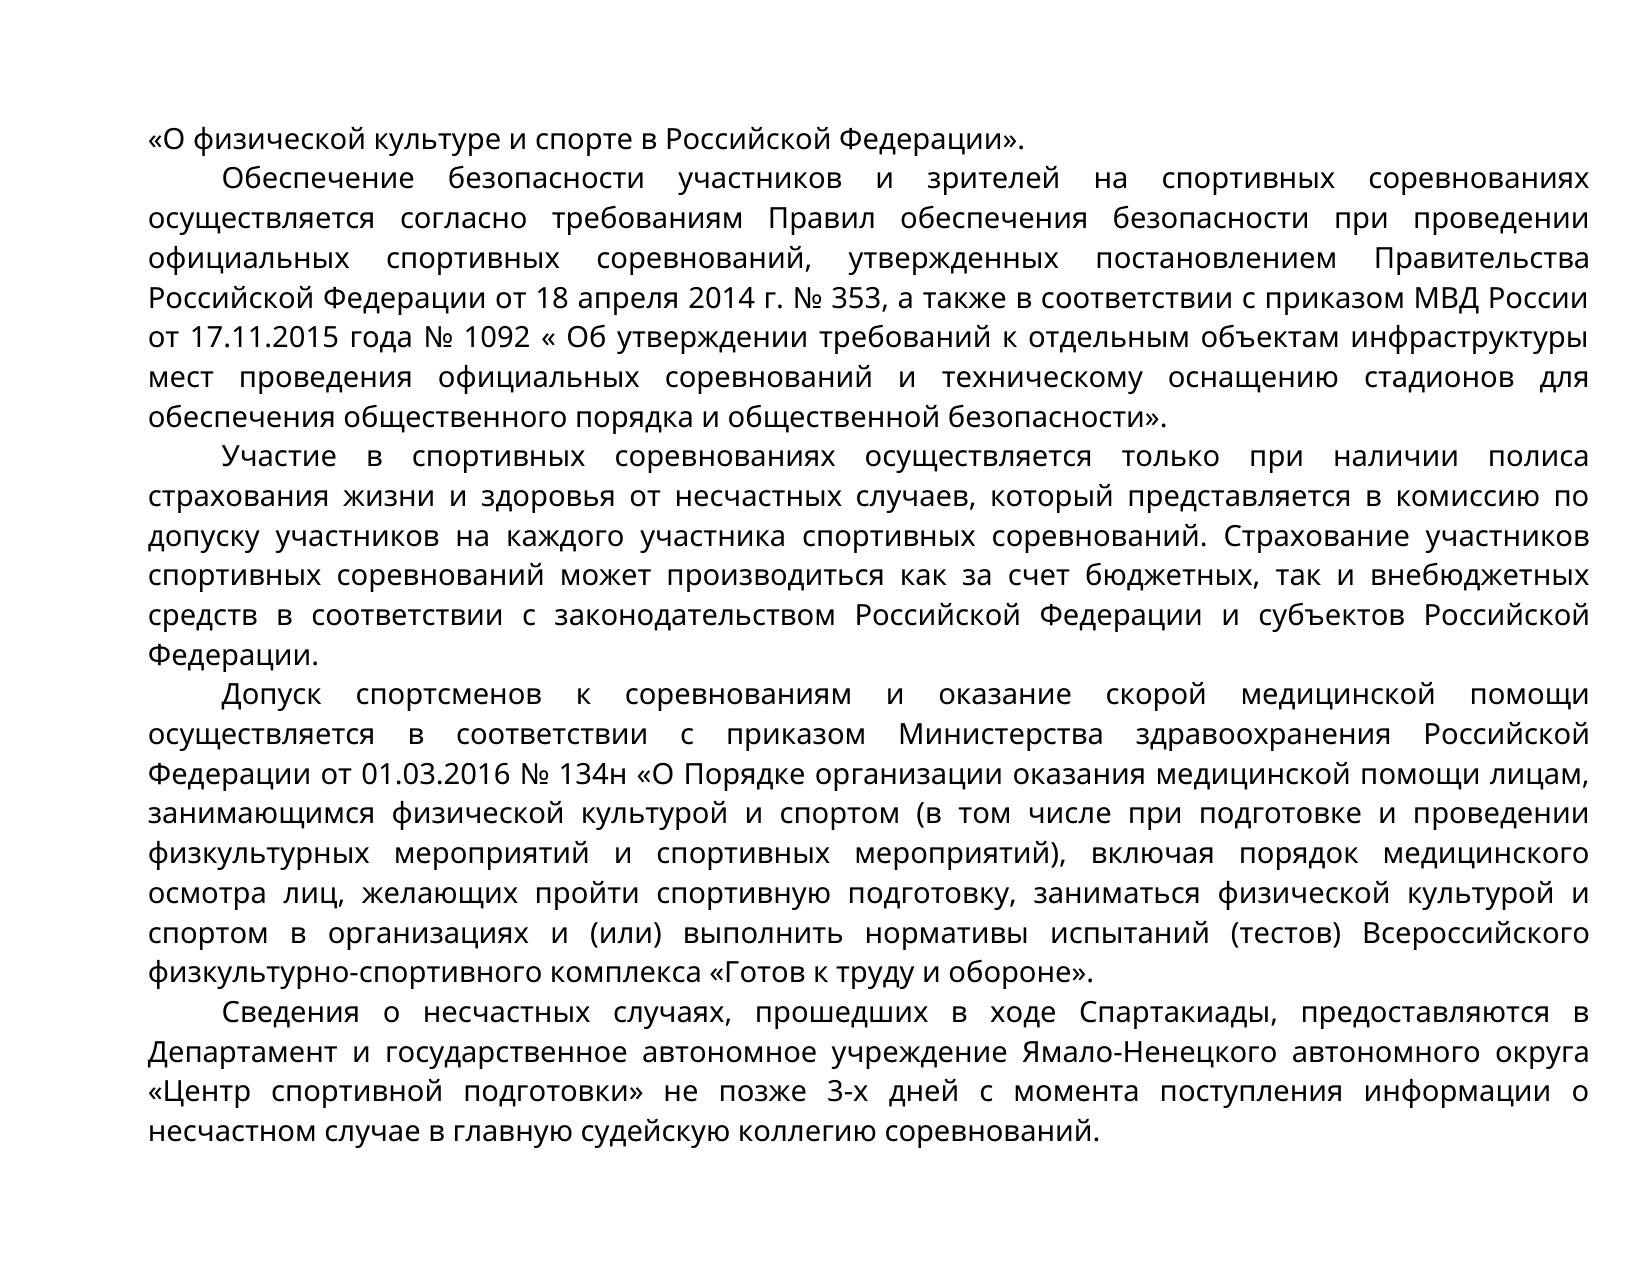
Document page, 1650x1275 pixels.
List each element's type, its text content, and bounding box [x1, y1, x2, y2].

text Сведения о несчастных случаях, прошедших в ходе Спартакиады, предоставляются в Департамент и государственное автономное учреждение Ямало-Ненецкого автономного округа «Центр спортивной подготовки» не позже 3-х дней с момента поступления информации о несчастном случае в главную судейскую коллегию соревнований. [148, 991, 1591, 1150]
text Допуск спортсменов к соревнованиям и оказание скорой медицинской помощи осуществляется в соответствии с приказом Министерства здравоохранения Российской Федерации от 01.03.2016 № 134н «О Порядке организации оказания медицинской помощи лицам, занимающимся физической культурой и спортом (в том числе при подготовке и проведении физкультурных мероприятий и спортивных мероприятий), включая порядок медицинского осмотра лиц, желающих пройти спортивную подготовку, заниматься физической культурой и спортом в организациях и (или) выполнить нормативы испытаний (тестов) Всероссийского физкультурно-спортивного комплекса «Готов к труду и обороне». [148, 674, 1591, 991]
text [148, 118, 1591, 158]
text Участие в спортивных соревнованиях осуществляется только при наличии полиса страхования жизни и здоровья от несчастных случаев, который представляется в комиссию по допуску участников на каждого участника спортивных соревнований. Страхование участников спортивных соревнований может производиться как за счет бюджетных, так и внебюджетных средств в соответствии с законодательством Российской Федерации и субъектов Российской Федерации. [148, 436, 1591, 674]
text Обеспечение безопасности участников и зрителей на спортивных соревнованиях осуществляется согласно требованиям Правил обеспечения безопасности при проведении официальных спортивных соревнований, утвержденных постановлением Правительства Российской Федерации от 18 апреля 2014 г. № 353, а также в соответствии с приказом МВД России от 17.11.2015 года № 1092 « Об утверждении требований к отдельным объектам инфраструктуры мест проведения официальных соревнований и техническому оснащению стадионов для обеспечения общественного порядка и общественной безопасности». [148, 158, 1591, 436]
